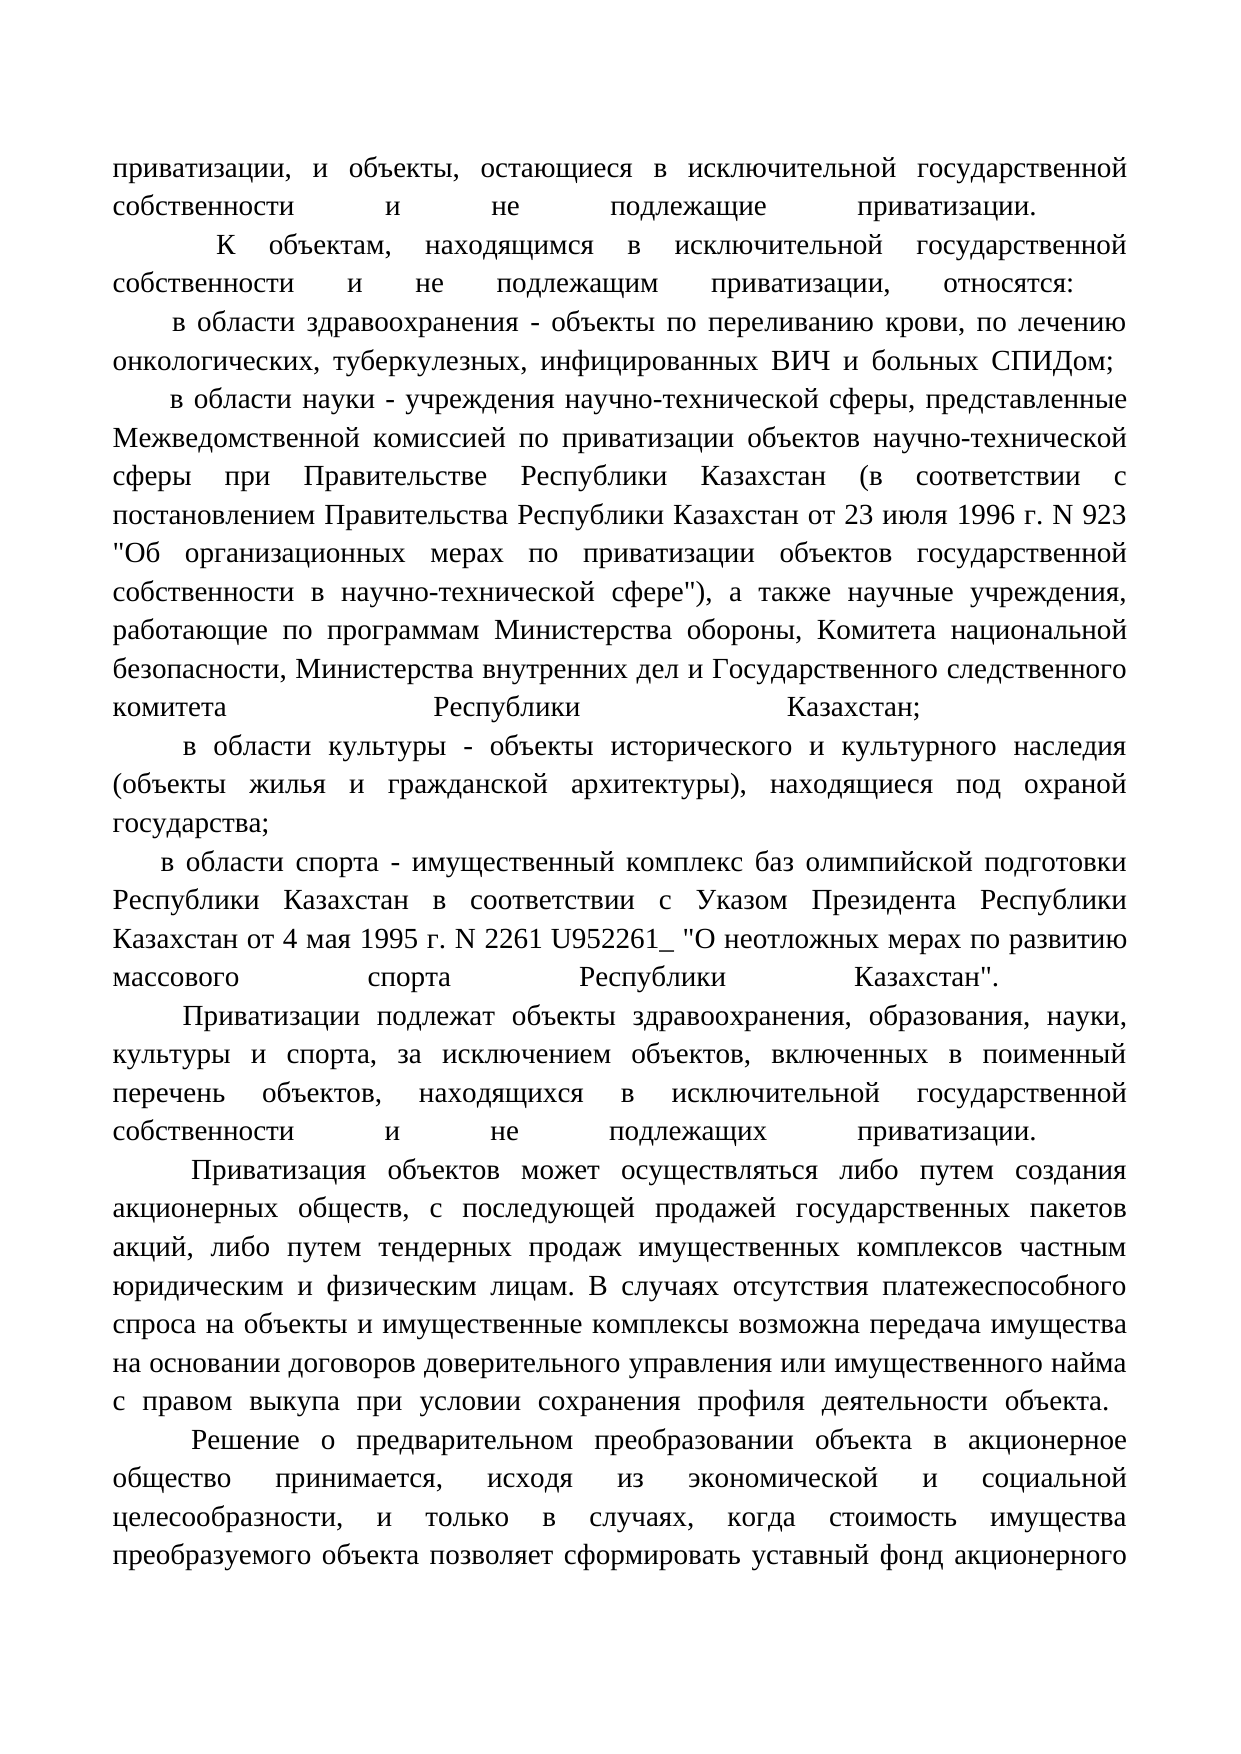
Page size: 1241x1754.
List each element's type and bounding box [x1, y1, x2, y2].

text [112, 150, 1128, 1571]
